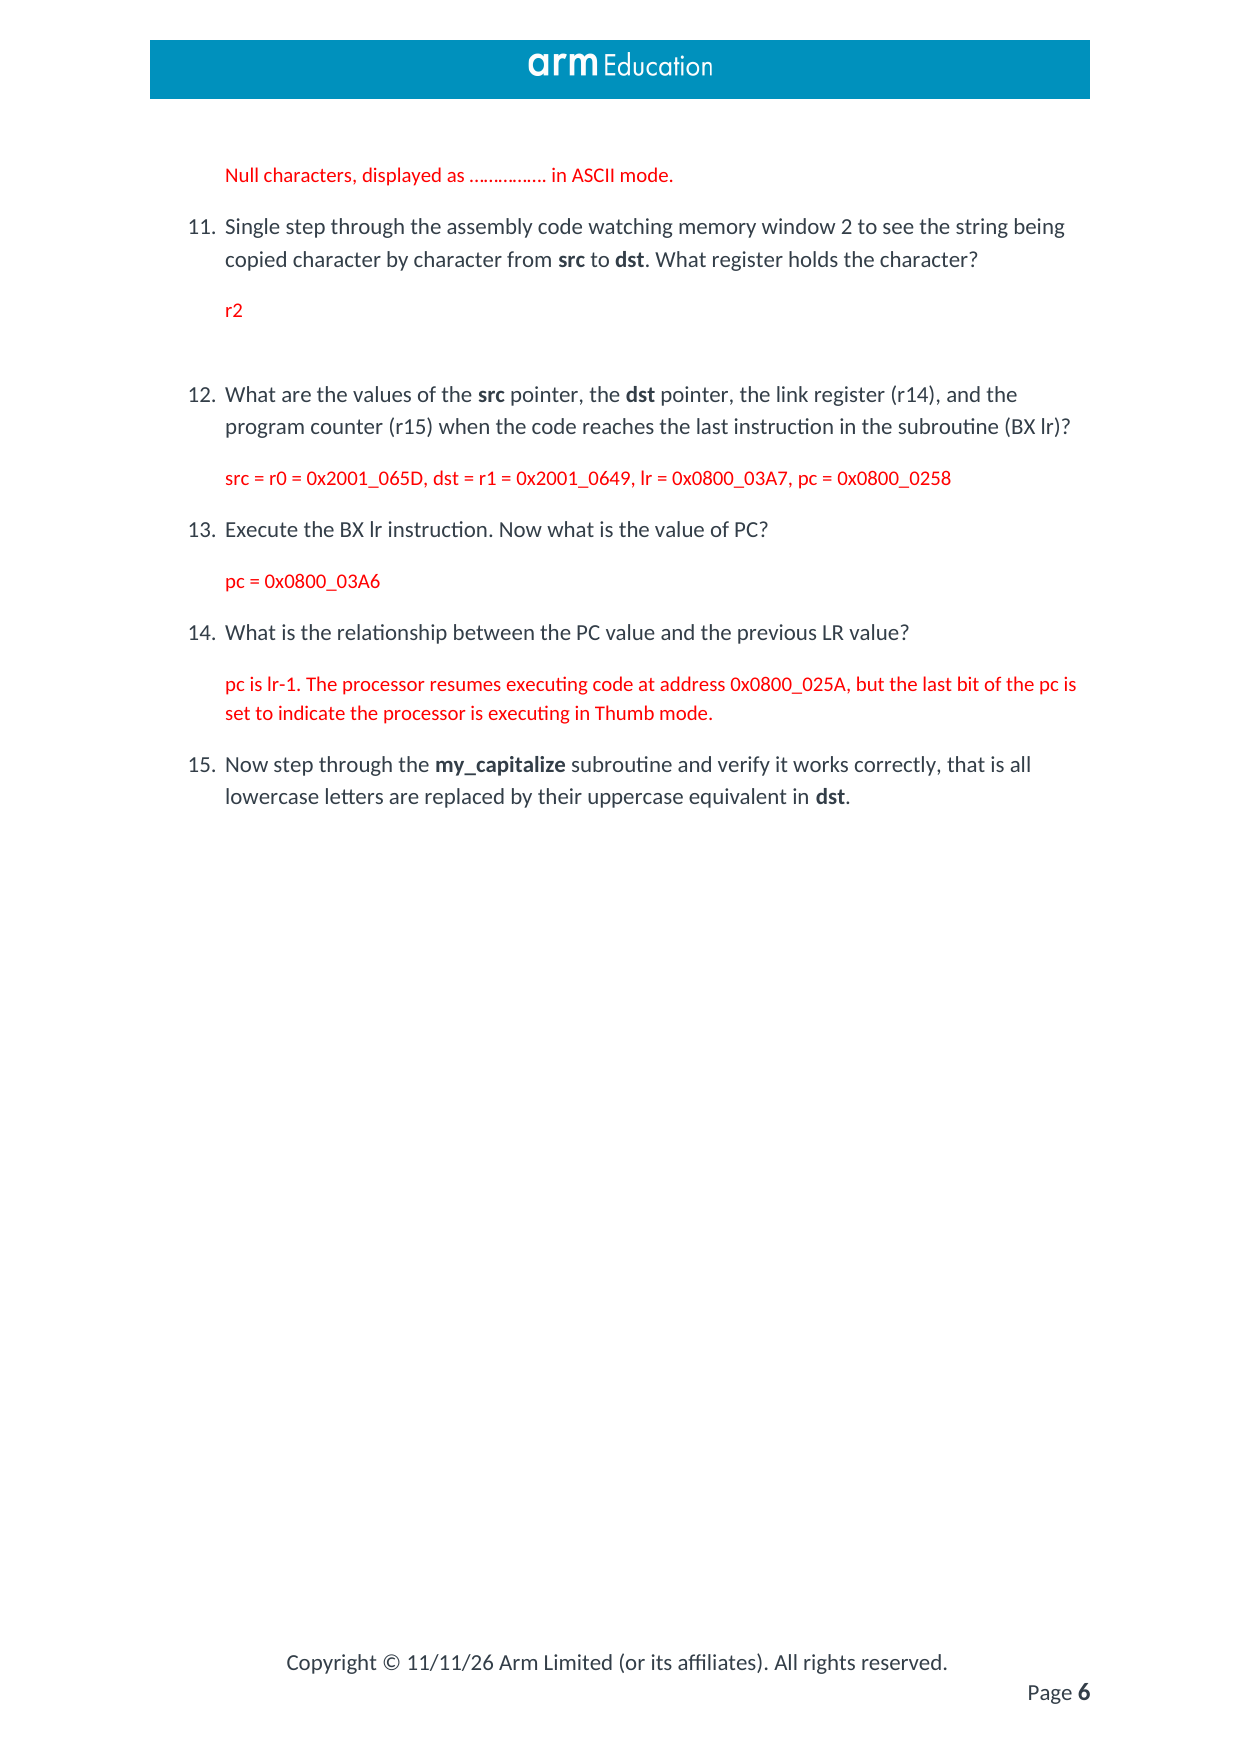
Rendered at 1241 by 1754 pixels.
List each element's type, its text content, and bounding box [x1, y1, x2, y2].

list Single step through the assembly code watching memory window 2 to see the string being copied character by character from src to dst. What register holds the character? [187, 212, 1090, 273]
picture [675, 58, 679, 75]
list Execute the BX lr instruction. Now what is the value of PC? [187, 515, 1090, 543]
picture [554, 54, 566, 75]
picture [529, 54, 548, 75]
list What is the relationship between the PC value and the previous LR value? [187, 618, 1090, 646]
picture [606, 55, 615, 75]
picture [570, 54, 597, 75]
list Now step through the my_capitalize subroutine and verify it works correctly, that is all lowercase letters are replaced by their uppercase equivalent in dst. [187, 750, 1090, 811]
list What are the values of the src pointer, the dst pointer, the link register (r14), and the program counter (r15) when the code reaches the last instruction in the subroutine (BX lr)? [187, 380, 1090, 440]
